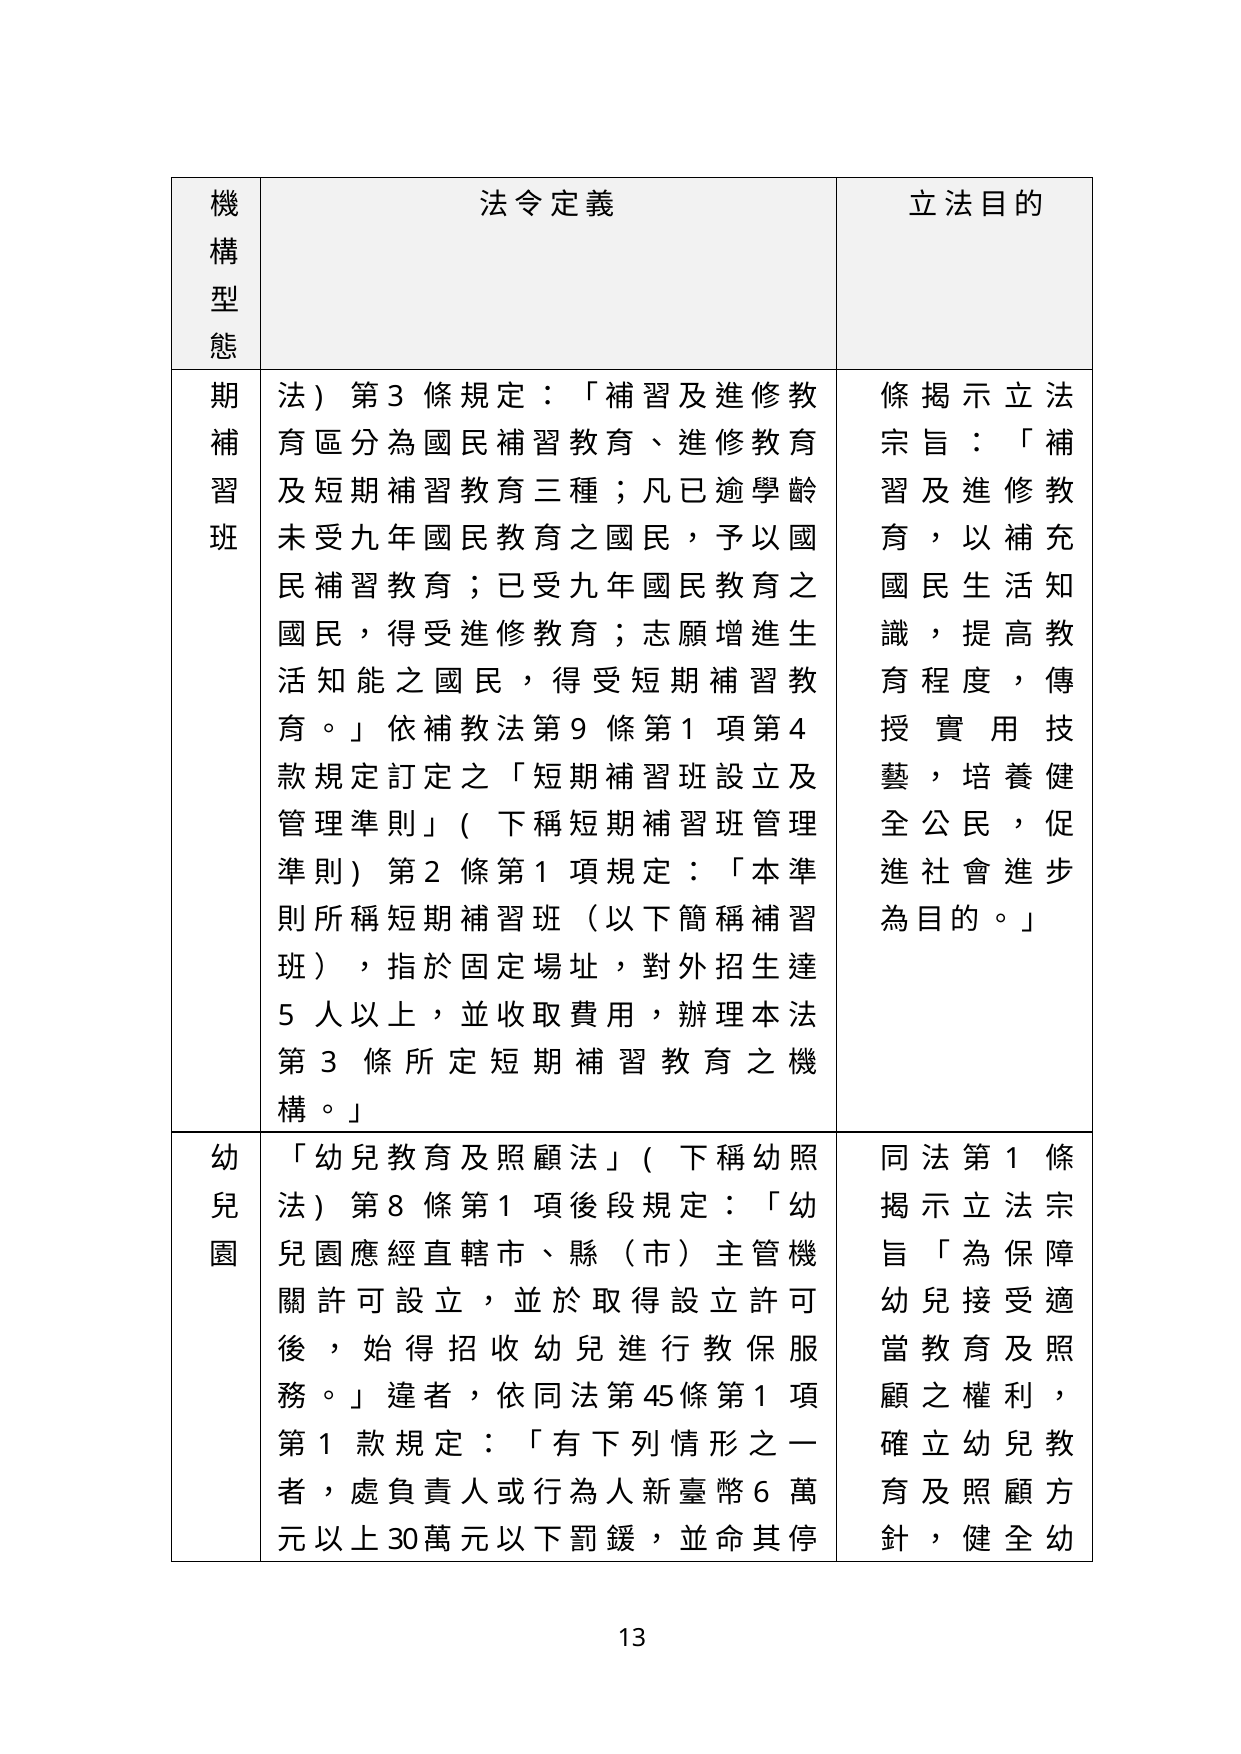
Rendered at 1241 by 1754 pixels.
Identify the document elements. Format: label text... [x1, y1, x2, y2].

table_cell 同法第1條揭示立法宗旨「為保障幼兒接受適當教育及照顧之權利，確立幼兒教育及照顧方針，健全幼兒教育及照顧體系，以促進其身心健全發展，特制定本法。」 [837, 1133, 1092, 1561]
table_header 機構 型態 [172, 178, 260, 369]
table_header 立法目的 [837, 178, 1092, 369]
table_cell 短期補習班 [172, 370, 260, 1131]
table_cell 補教法第1條揭示立法宗旨：「補習及進修教育，以補充國民生活知識，提高教育程度，傳授實用技藝，培養健全公民，促進社會進步為目的。」 [837, 370, 1092, 1131]
table_header 法令定義 [261, 178, 836, 369]
table_cell 幼兒園 [172, 1133, 260, 1561]
